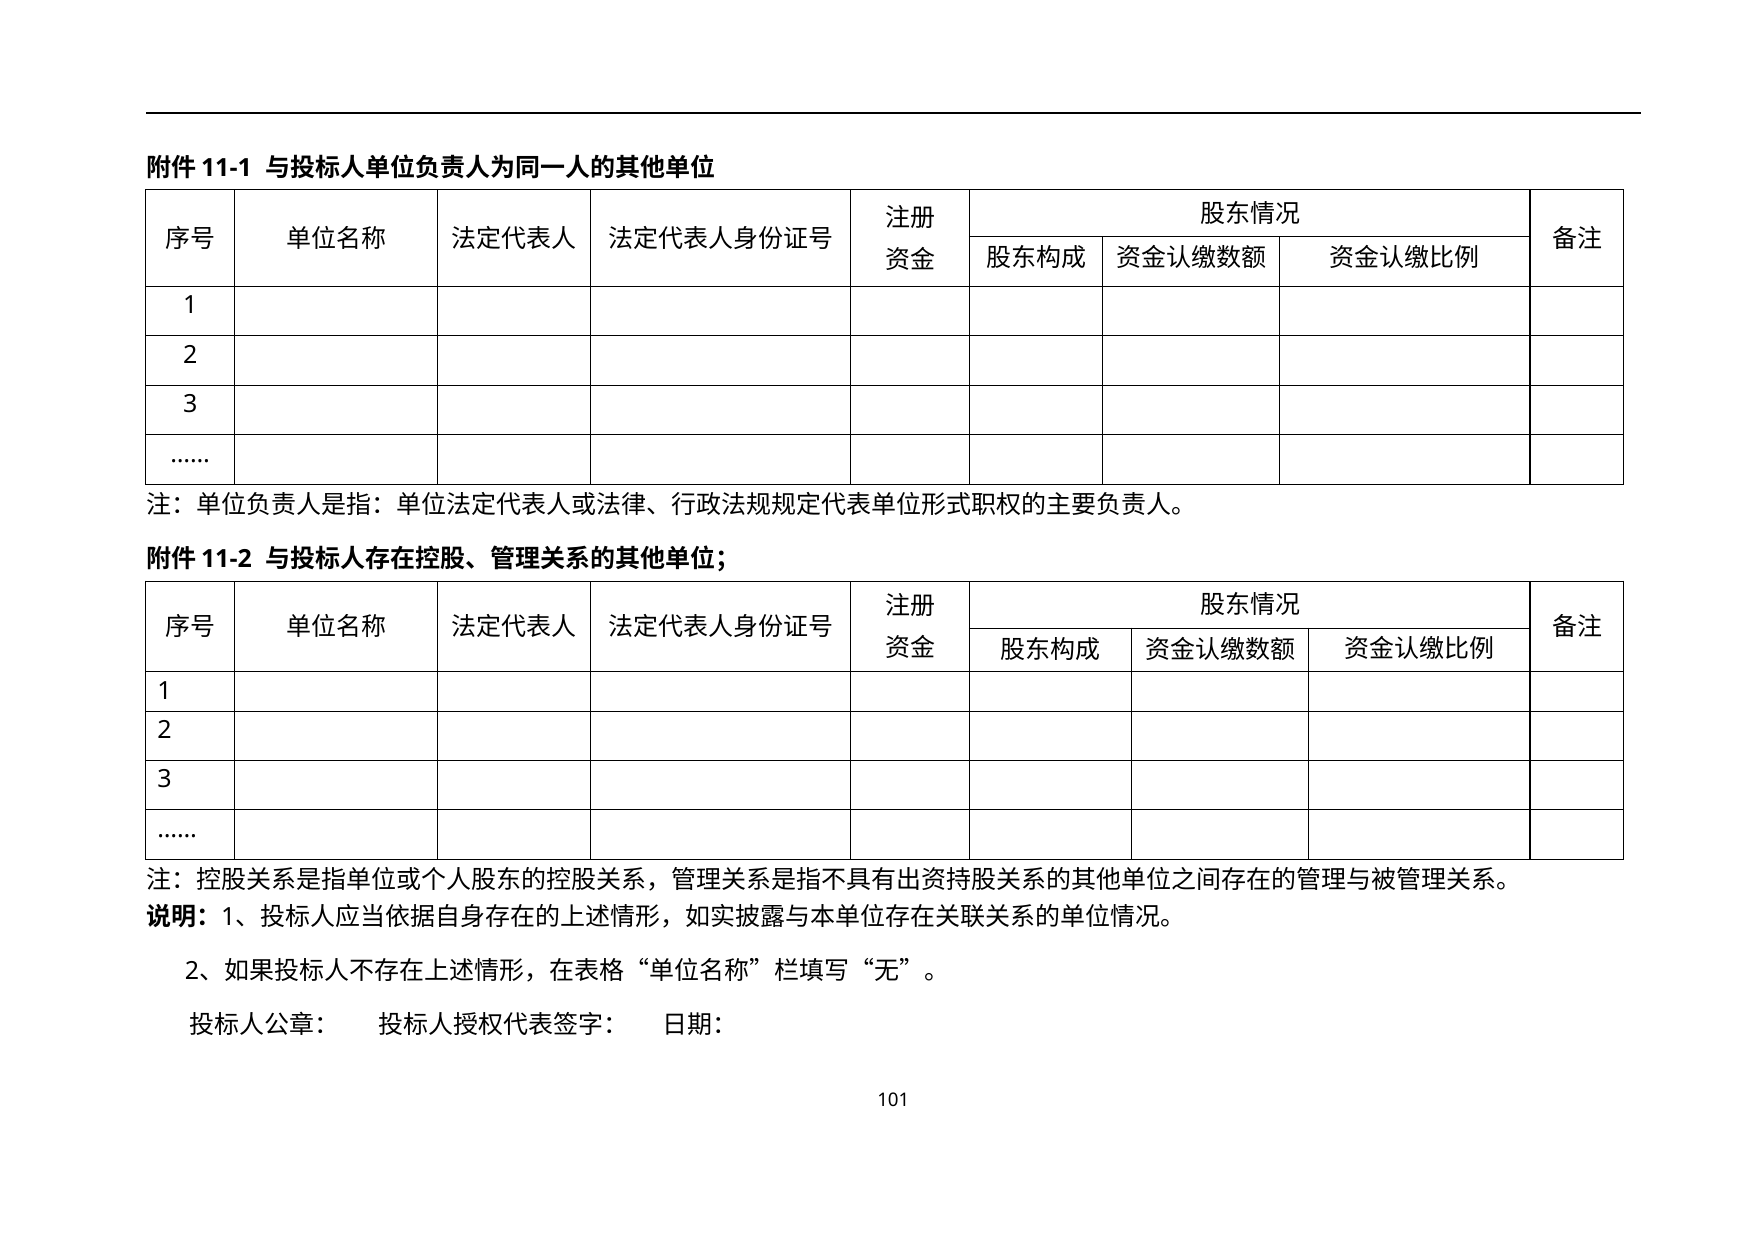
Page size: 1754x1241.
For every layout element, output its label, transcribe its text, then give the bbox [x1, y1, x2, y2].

table_cell 2 [146, 712, 234, 760]
table_cell [851, 386, 969, 434]
table_cell [1531, 435, 1623, 483]
table_cell [970, 386, 1102, 434]
text 投标人公章： 投标人授权代表签字： 日期： [146, 1005, 1641, 1041]
table_header 法定代表人身份证号 [591, 582, 850, 671]
table_cell 1 [146, 672, 234, 711]
table_cell …… [146, 810, 234, 859]
table_cell 资金认缴比例 [1309, 629, 1529, 671]
table_cell [1531, 712, 1623, 760]
table_cell [1531, 386, 1623, 434]
table_cell [851, 810, 969, 859]
table_cell [591, 810, 850, 859]
table_cell 3 [146, 761, 234, 809]
table_cell [1103, 287, 1279, 335]
table_cell [970, 435, 1102, 483]
table_cell [591, 336, 850, 385]
table_cell [591, 761, 850, 809]
table_header 备注 [1531, 190, 1623, 286]
table_cell [1132, 672, 1308, 711]
table_cell [851, 672, 969, 711]
table_cell 资金认缴数额 [1132, 629, 1308, 671]
table_cell [235, 336, 437, 385]
table_cell 股东构成 [970, 629, 1131, 671]
text 附件11-1 与投标人单位负责人为同一人的其他单位 [146, 148, 1641, 184]
table_cell [1280, 435, 1529, 483]
table_cell [970, 761, 1131, 809]
table_cell [235, 672, 437, 711]
table_cell [851, 287, 969, 335]
table_cell [1309, 672, 1529, 711]
text 附件11-2 与投标人存在控股、管理关系的其他单位； [146, 539, 1641, 575]
table_header 股东情况 [970, 190, 1529, 236]
table_header 单位名称 [235, 582, 437, 671]
table_cell 2 [146, 336, 234, 385]
table_cell [1132, 712, 1308, 760]
table_cell [1531, 761, 1623, 809]
table_header 法定代表人 [438, 582, 590, 671]
table_cell [970, 712, 1131, 760]
table_cell [1103, 435, 1279, 483]
table_cell [235, 435, 437, 483]
table_cell [851, 336, 969, 385]
table_cell [591, 672, 850, 711]
table_cell [1531, 810, 1623, 859]
table_cell [1531, 287, 1623, 335]
table_cell [591, 435, 850, 483]
table_cell 1 [146, 287, 234, 335]
table_cell [235, 386, 437, 434]
table_header 法定代表人身份证号 [591, 190, 850, 286]
table_header 序号 [146, 190, 234, 286]
table_cell [235, 287, 437, 335]
table_cell [1280, 287, 1529, 335]
table_cell [1280, 386, 1529, 434]
table_cell [438, 810, 590, 859]
table_header 单位名称 [235, 190, 437, 286]
table_cell [1103, 386, 1279, 434]
text 2、如果投标人不存在上述情形，在表格“单位名称”栏填写“无”。 [146, 950, 1641, 987]
table_cell [591, 386, 850, 434]
table_cell [1103, 336, 1279, 385]
table_cell [1132, 810, 1308, 859]
table_cell [1280, 336, 1529, 385]
table_cell [591, 712, 850, 760]
table_cell [591, 287, 850, 335]
table_cell [1309, 712, 1529, 760]
table_header 注册 资金 [851, 190, 969, 286]
table_cell [235, 810, 437, 859]
table_cell [970, 810, 1131, 859]
table_cell [438, 672, 590, 711]
table_cell [1531, 672, 1623, 711]
table_cell [438, 336, 590, 385]
table_cell [970, 672, 1131, 711]
table_cell [438, 712, 590, 760]
table_cell [438, 435, 590, 483]
table_cell [1132, 761, 1308, 809]
table_cell …… [146, 435, 234, 483]
table_cell [851, 761, 969, 809]
table_cell [1531, 336, 1623, 385]
table_cell [970, 336, 1102, 385]
text 注：控股关系是指单位或个人股东的控股关系，管理关系是指不具有出资持股关系的其他单位之间存在的管理与被管理关系。 [146, 860, 1641, 896]
table_cell [851, 435, 969, 483]
table_cell [438, 761, 590, 809]
table_cell 股东构成 [970, 237, 1102, 286]
table_header 备注 [1531, 582, 1623, 671]
table_cell 资金认缴比例 [1280, 237, 1529, 286]
table_header 法定代表人 [438, 190, 590, 286]
table_header 股东情况 [970, 582, 1529, 627]
table_cell [235, 761, 437, 809]
table_cell [1309, 810, 1529, 859]
table_cell [851, 712, 969, 760]
table_cell 资金认缴数额 [1103, 237, 1279, 286]
table_cell [235, 712, 437, 760]
text 注：单位负责人是指：单位法定代表人或法律、行政法规规定代表单位形式职权的主要负责人。 [146, 484, 1641, 521]
table_header 注册 资金 [851, 582, 969, 671]
table_header 序号 [146, 582, 234, 671]
table_cell [970, 287, 1102, 335]
table_cell [1309, 761, 1529, 809]
table_cell 3 [146, 386, 234, 434]
table_cell [438, 386, 590, 434]
table_cell [438, 287, 590, 335]
text 说明：1、投标人应当依据自身存在的上述情形，如实披露与本单位存在关联关系的单位情况。 [146, 896, 1641, 932]
